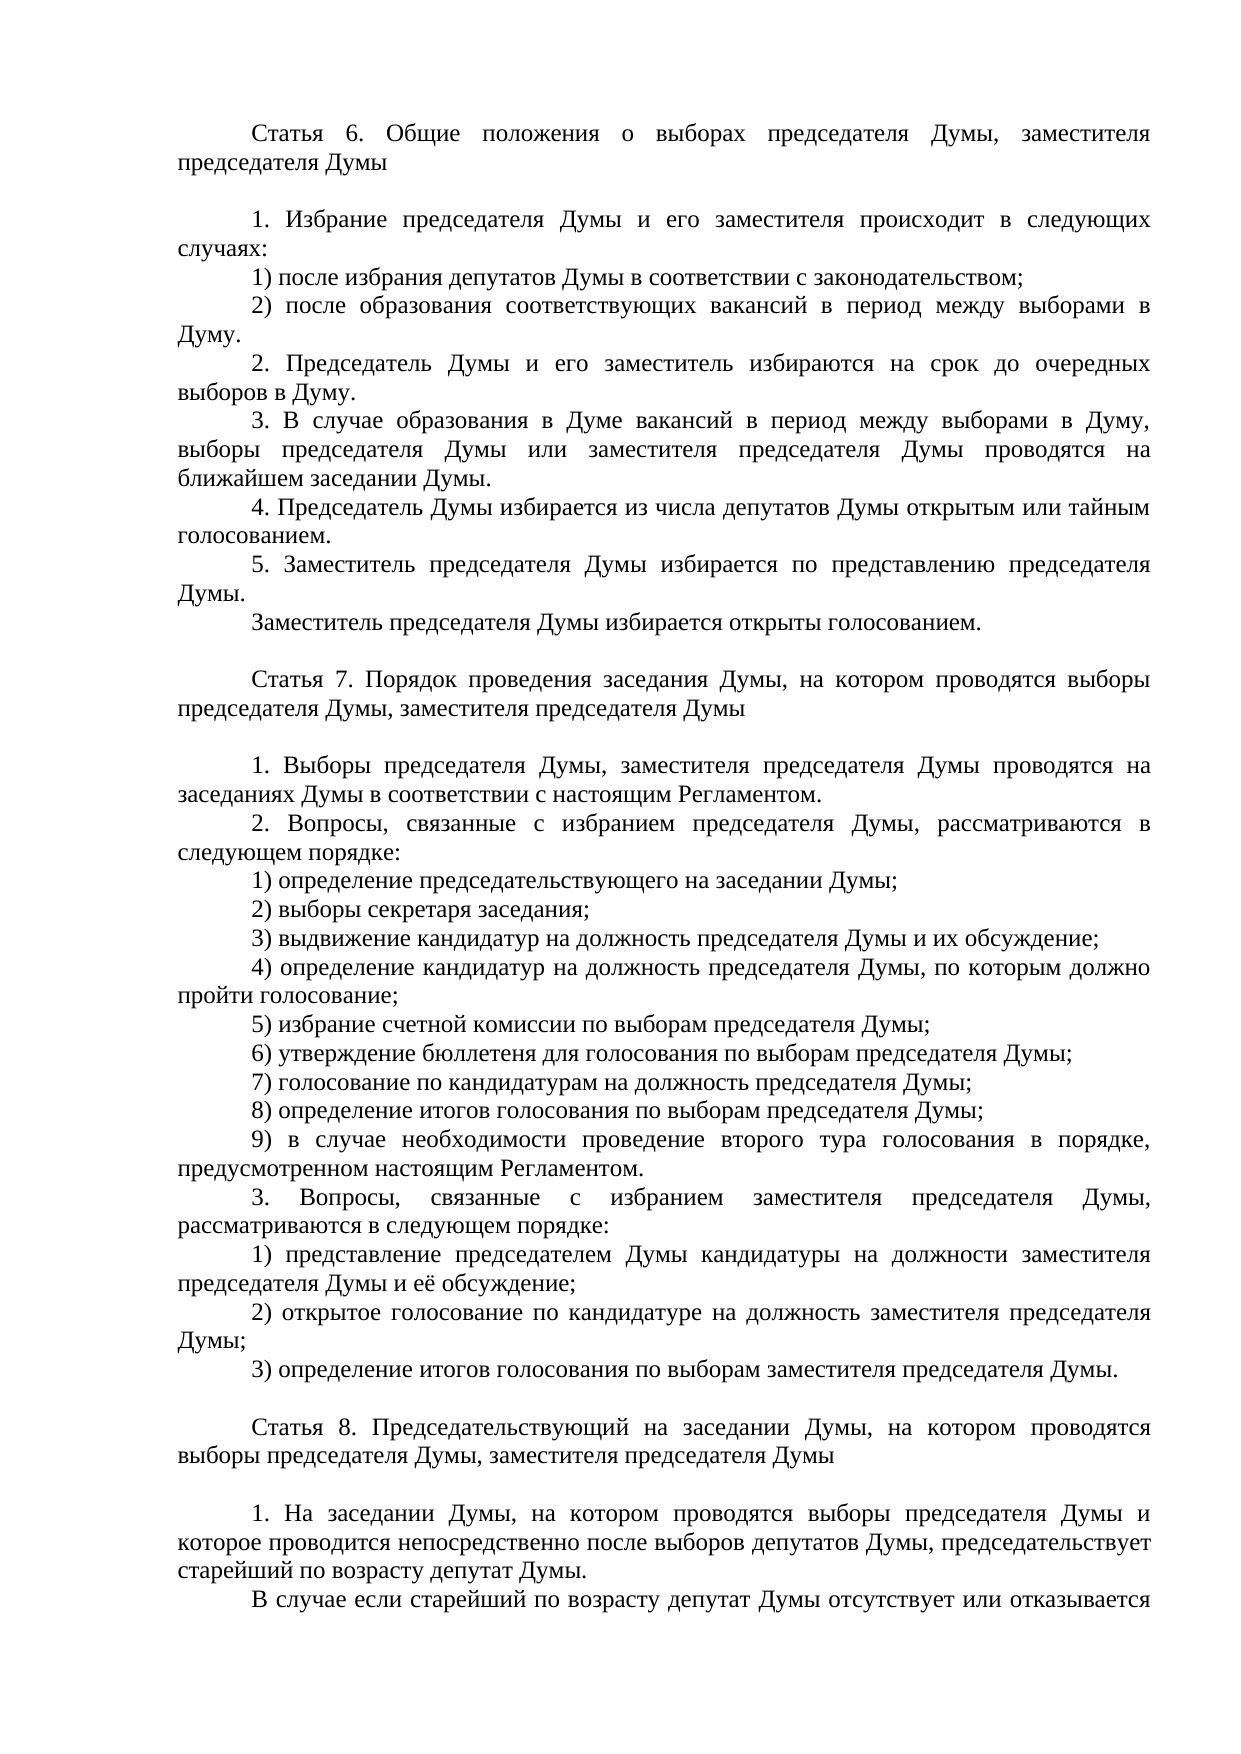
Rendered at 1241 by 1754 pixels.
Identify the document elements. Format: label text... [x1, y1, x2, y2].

text 7) голосование по кандидатурам на должность председателя Думы; [177, 1067, 1152, 1096]
text 2) выборы секретаря заседания; [177, 894, 1152, 923]
text 5. Заместитель председателя Думы избирается по представлению председателя Думы. [177, 549, 1152, 607]
text 3) выдвижение кандидатур на должность председателя Думы и их обсуждение; [177, 923, 1152, 952]
text 1) определение председательствующего на заседании Думы; [177, 866, 1152, 894]
text 2) открытое голосование по кандидатуре на должность заместителя председателя Думы; [177, 1297, 1152, 1354]
text 2. Вопросы, связанные с избранием председателя Думы, рассматриваются в следующем порядке: [177, 808, 1152, 866]
text 1. Выборы председателя Думы, заместителя председателя Думы проводятся на заседаниях Думы в соответствии с настоящим Регламентом. [177, 751, 1152, 808]
text 2. Председатель Думы и его заместитель избираются на срок до очередных выборов в Думу. [177, 348, 1152, 406]
text 1) после избрания депутатов Думы в соответствии с законодательством; [177, 262, 1152, 291]
text 3. В случае образования в Думе вакансий в период между выборами в Думу, выборы председателя Думы или заместителя председателя Думы проводятся на ближайшем заседании Думы. [177, 406, 1152, 492]
text 4. Председатель Думы избирается из числа депутатов Думы открытым или тайным голосованием. [177, 492, 1152, 549]
text Статья 6. Общие положения о выборах председателя Думы, заместителя председателя Думы [177, 118, 1152, 176]
text 3) определение итогов голосования по выборам заместителя председателя Думы. [177, 1354, 1152, 1383]
text 2) после образования соответствующих вакансий в период между выборами в Думу. [177, 291, 1152, 348]
text 1. На заседании Думы, на котором проводятся выборы председателя Думы и которое проводится непосредственно после выборов депутатов Думы, председательствует старейший по возрасту депутат Думы. [177, 1498, 1152, 1584]
text Статья 8. Председательствующий на заседании Думы, на котором проводятся выборы председателя Думы, заместителя председателя Думы [177, 1412, 1152, 1469]
text 1) представление председателем Думы кандидатуры на должности заместителя председателя Думы и её обсуждение; [177, 1239, 1152, 1297]
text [177, 1584, 1152, 1613]
text 3. Вопросы, связанные с избранием заместителя председателя Думы, рассматриваются в следующем порядке: [177, 1182, 1152, 1239]
text 9) в случае необходимости проведение второго тура голосования в порядке, предусмотренном настоящим Регламентом. [177, 1124, 1152, 1182]
text 5) избрание счетной комиссии по выборам председателя Думы; [177, 1009, 1152, 1038]
text Заместитель председателя Думы избирается открыты голосованием. [177, 607, 1152, 636]
text 1. Избрание председателя Думы и его заместителя происходит в следующих случаях: [177, 204, 1152, 262]
text Статья 7. Порядок проведения заседания Думы, на котором проводятся выборы председателя Думы, заместителя председателя Думы [177, 664, 1152, 722]
text 8) определение итогов голосования по выборам председателя Думы; [177, 1096, 1152, 1124]
text 4) определение кандидатур на должность председателя Думы, по которым должно пройти голосование; [177, 952, 1152, 1009]
text 6) утверждение бюллетеня для голосования по выборам председателя Думы; [177, 1038, 1152, 1067]
